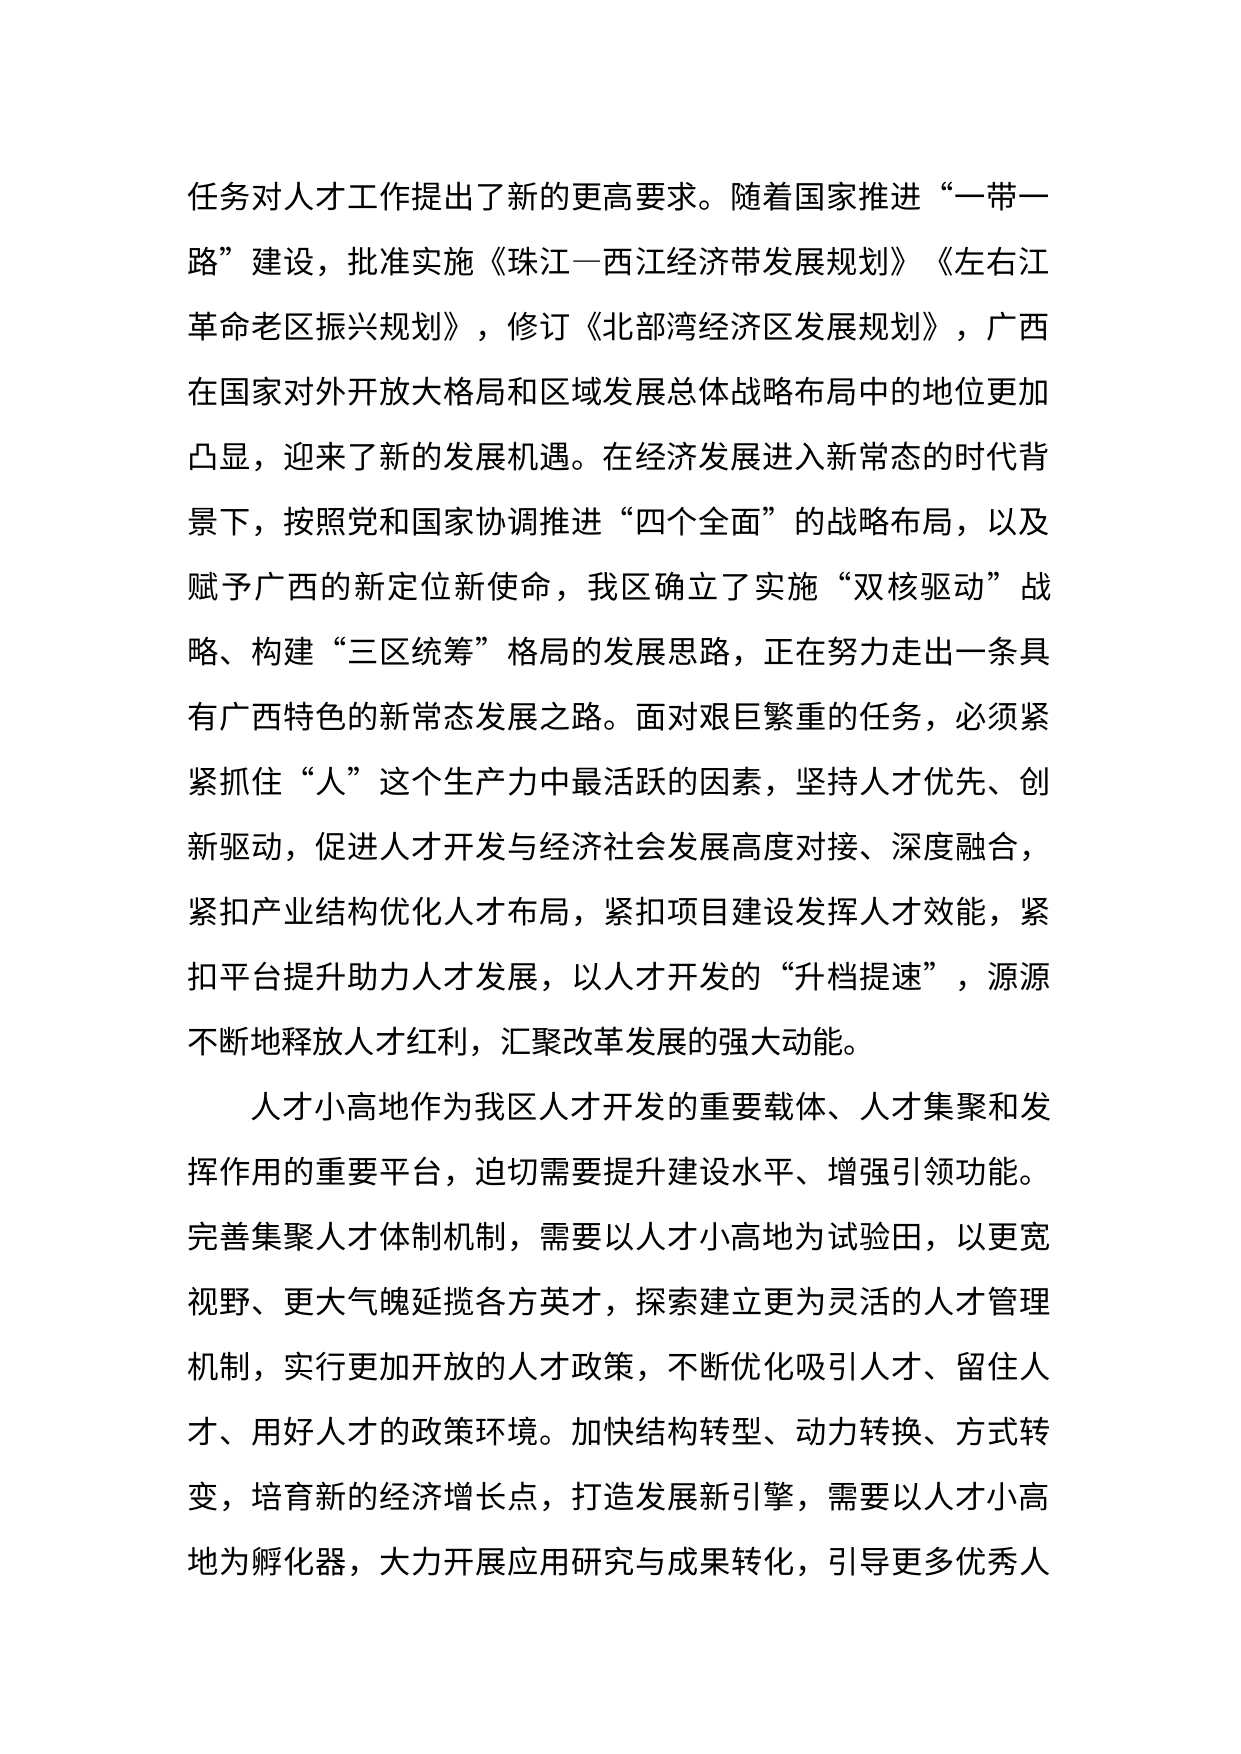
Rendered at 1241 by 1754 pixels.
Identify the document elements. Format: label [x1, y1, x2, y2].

text [187, 162, 1053, 1072]
text [187, 1072, 1053, 1592]
